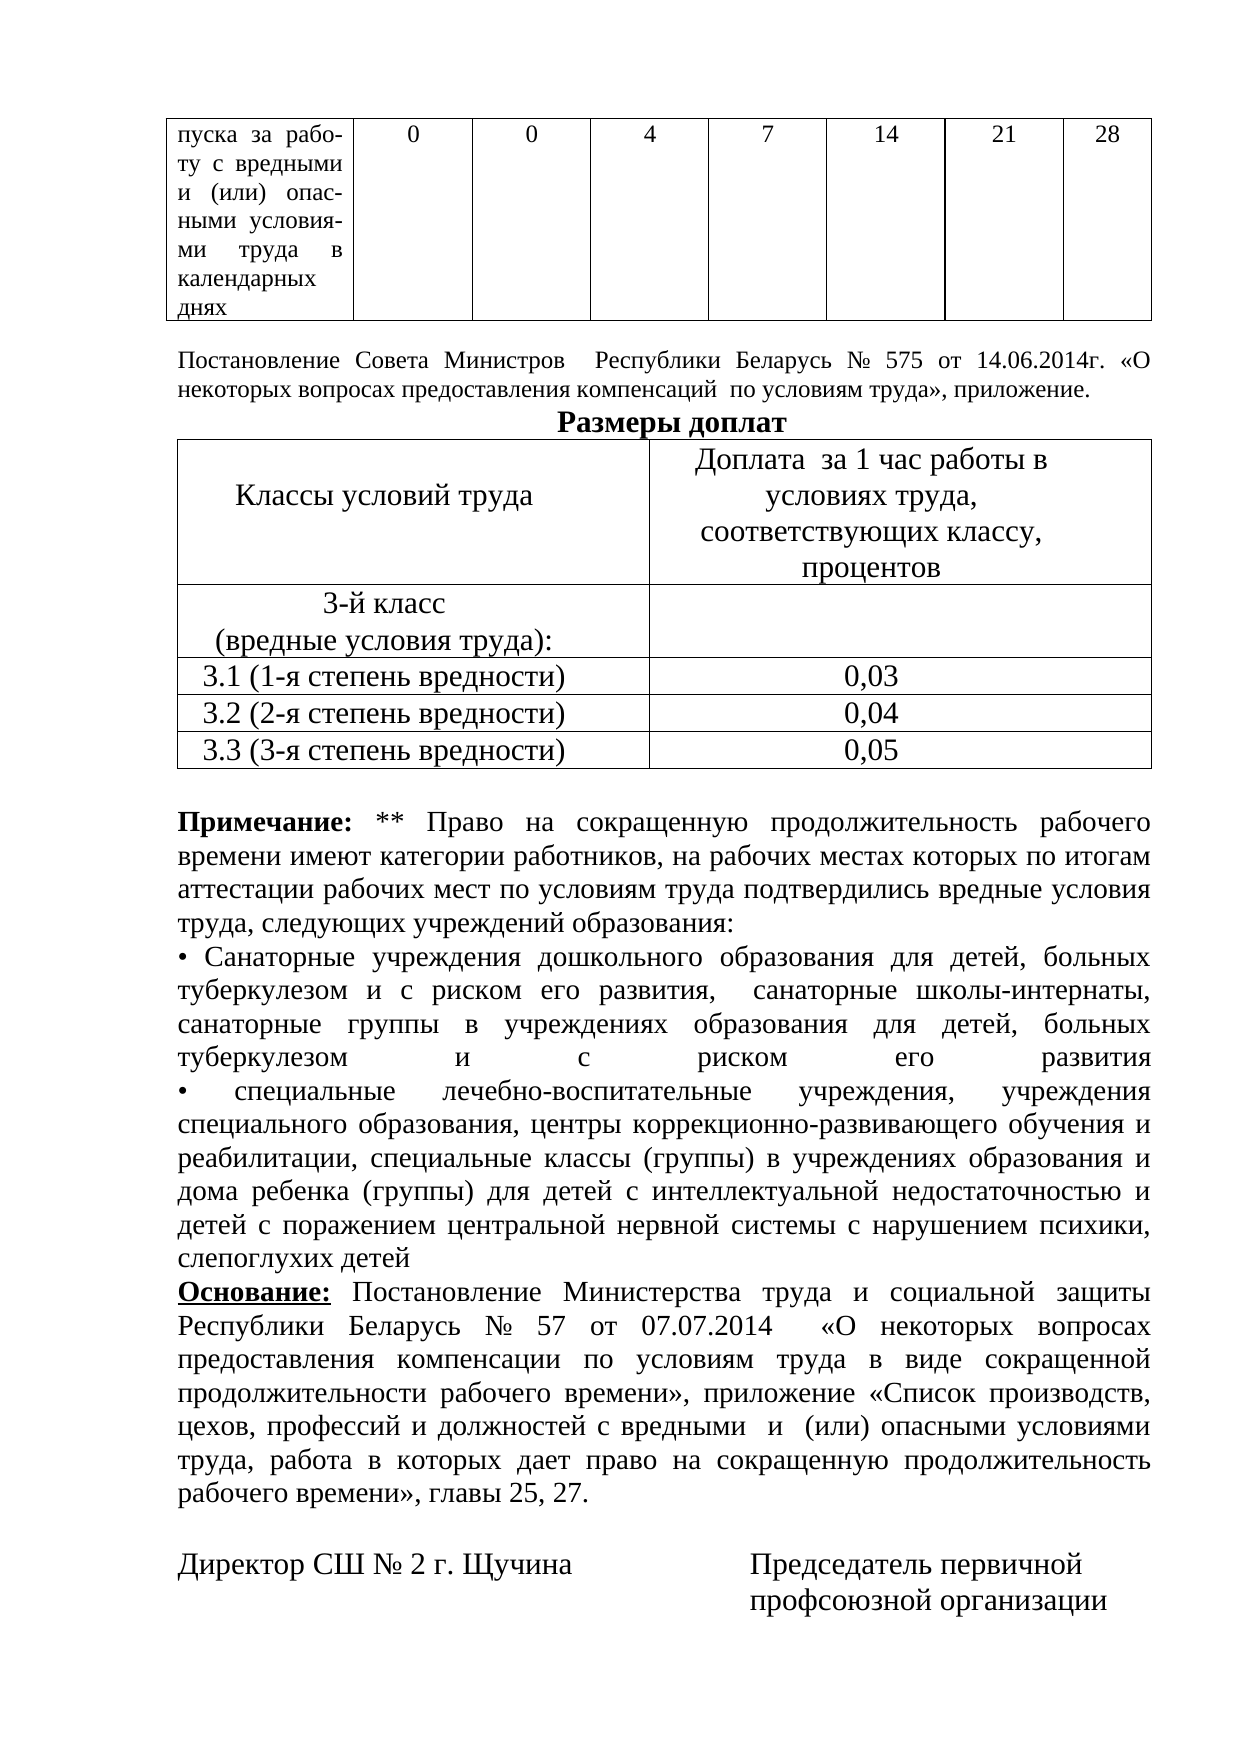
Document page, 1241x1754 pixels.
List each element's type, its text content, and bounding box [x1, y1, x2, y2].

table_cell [167, 119, 353, 320]
table_cell 28 [1064, 119, 1151, 320]
text Постановление Совета Министров Республики Беларусь № 575 от 14.06.2014г. «О некоторых вопросах предоставления компенсаций по условиям труда», приложение. [177, 346, 1152, 403]
table_cell 0,03 [650, 658, 1151, 694]
table_cell 7 [709, 119, 826, 320]
table_header Директор СШ № 2 г. Щучина [166, 1509, 738, 1617]
table_header Классы условий труда [178, 440, 649, 584]
table_cell [650, 585, 1151, 657]
table_cell 0 [473, 119, 590, 320]
text • Санаторные учреждения дошкольного образования для детей, больных туберкулезом и с риском его развития, санаторные школы-интернаты, санаторные группы в учреждениях образования для детей, больных туберкулезом и с риском его развития • специальные лечебно-воспитательные учреждения, учреждения специального образования, центры коррекционно-развивающего обучения и реабилитации, специальные классы (группы) в учреждениях образования и дома ребенка (группы) для детей с интеллектуальной недостаточностью и детей с поражением центральной нервной системы с нарушением психики, слепоглухих детей [177, 939, 1152, 1274]
table_cell 21 [946, 119, 1063, 320]
text Размеры доплат [177, 403, 1093, 439]
table_cell 3.3 (3-я степень вредности) [178, 732, 649, 768]
table_cell 3-й класс (вредные условия труда): [178, 585, 649, 657]
table_cell 0,04 [650, 695, 1151, 731]
table_header Доплата за 1 час работы в условиях труда, соответствующих классу, процентов [650, 440, 1151, 584]
table_cell 14 [827, 119, 944, 320]
table_cell 0,05 [650, 732, 1151, 768]
table_cell 3.1 (1-я степень вредности) [178, 658, 649, 694]
table_header Председатель первичной профсоюзной организации [738, 1509, 1235, 1617]
text Основание: Постановление Министерства труда и социальной защиты Республики Беларусь № 57 от 07.07.2014 «О некоторых вопросах предоставления компенсации по условиям труда в виде сокращенной продолжительности рабочего времени», приложение «Список производств, цехов, профессий и должностей с вредными и (или) опасными условиями труда, работа в которых дает право на сокращенную продолжительность рабочего времени», главы 25, 27. [177, 1274, 1152, 1509]
table_cell 3.2 (2-я степень вредности) [178, 695, 649, 731]
text Примечание: ** Право на сокращенную продолжительность рабочего времени имеют категории работников, на рабочих местах которых по итогам аттестации рабочих мест по условиям труда подтвердились вредные условия труда, следующих учреждений образования: [177, 804, 1152, 939]
table_cell 0 [354, 119, 472, 320]
table_cell 4 [591, 119, 708, 320]
